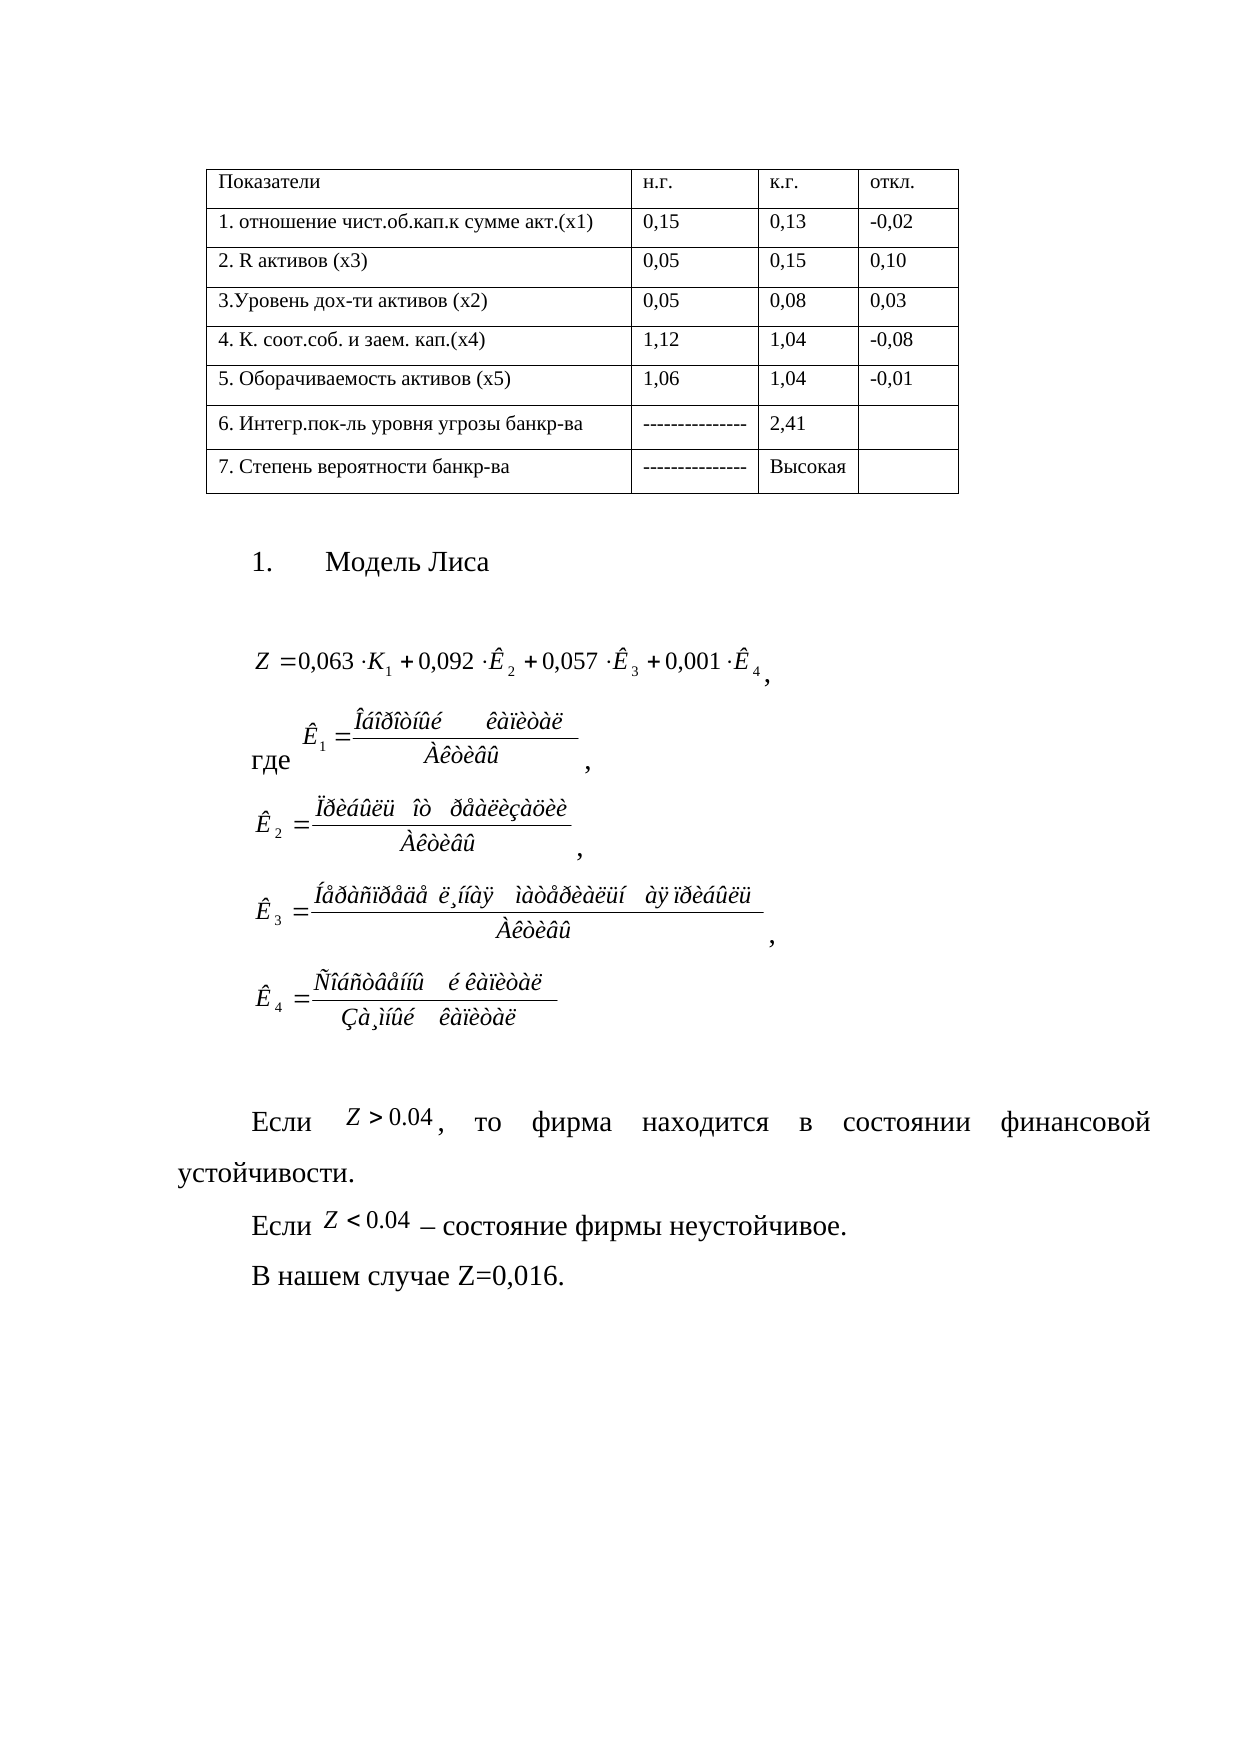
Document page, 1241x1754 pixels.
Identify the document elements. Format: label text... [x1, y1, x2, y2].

table_cell 2,41 [759, 406, 858, 449]
table_cell 0,05 [632, 248, 758, 287]
text В нашем случае Z=0,016. [177, 1258, 1152, 1292]
table_cell --------------- [632, 450, 758, 493]
table_cell -0,08 [859, 327, 958, 365]
table_cell 1. отношение чист.об.кап.к сумме акт.(х1) [207, 209, 631, 247]
table_cell -0,01 [859, 366, 958, 405]
table_cell 0,10 [859, 248, 958, 287]
text Если , то фирма находится в состоянии финансовой устойчивости. [177, 1102, 1152, 1188]
table_cell 7. Степень вероятности банкр-ва [207, 450, 631, 493]
table_cell 1,04 [759, 366, 858, 405]
table_cell -0,02 [859, 209, 958, 247]
text где , [177, 705, 1152, 776]
text , [177, 645, 1152, 689]
table_cell 0,08 [759, 288, 858, 326]
table_cell 2. R активов (х3) [207, 248, 631, 287]
table_cell Высокая [759, 450, 858, 493]
table_cell --------------- [632, 406, 758, 449]
table_cell [859, 450, 958, 493]
table_cell 3.Уровень дох-ти активов (х2) [207, 288, 631, 326]
text , [177, 793, 1152, 863]
list Модель Лиса [177, 544, 1152, 578]
table_cell 0,13 [759, 209, 858, 247]
table_cell 1,12 [632, 327, 758, 365]
text Если – состояние фирмы неустойчивое. [177, 1205, 1152, 1241]
table_cell 0,15 [759, 248, 858, 287]
table_cell 5. Оборачиваемость активов (х5) [207, 366, 631, 405]
table_cell 0,03 [859, 288, 958, 326]
table_header н.г. [632, 170, 758, 208]
table_cell 1,06 [632, 366, 758, 405]
table_header откл. [859, 170, 958, 208]
table_cell 6. Интегр.пок-ль уровня угрозы банкр-ва [207, 406, 631, 449]
table_header к.г. [759, 170, 858, 208]
table_header Показатели [207, 170, 631, 208]
table_cell 1,04 [759, 327, 858, 365]
text , [177, 880, 1152, 950]
table_cell [859, 406, 958, 449]
table_cell 0,15 [632, 209, 758, 247]
table_cell 0,05 [632, 288, 758, 326]
table_cell 4. К. соот.соб. и заем. кап.(х4) [207, 327, 631, 365]
